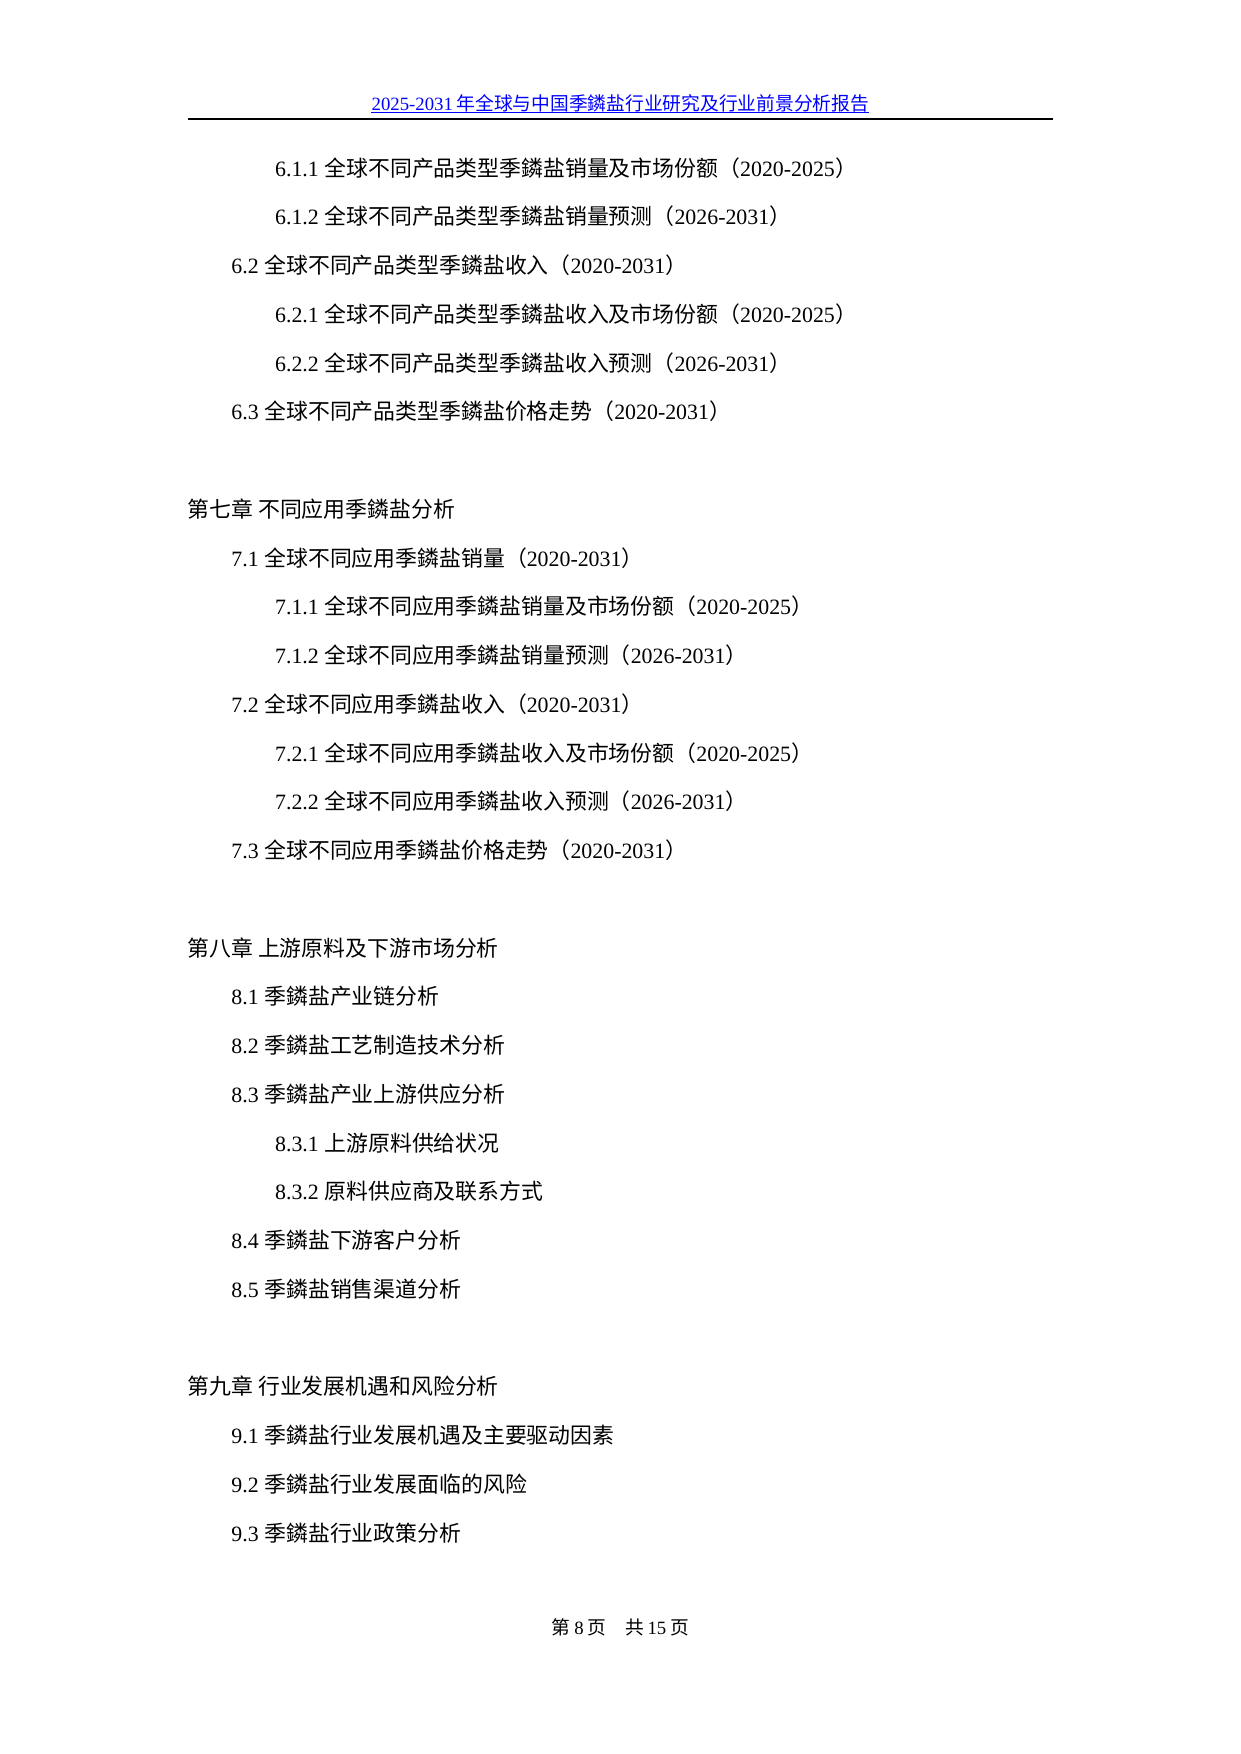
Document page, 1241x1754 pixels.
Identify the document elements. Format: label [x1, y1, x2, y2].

text [187, 150, 1053, 1548]
